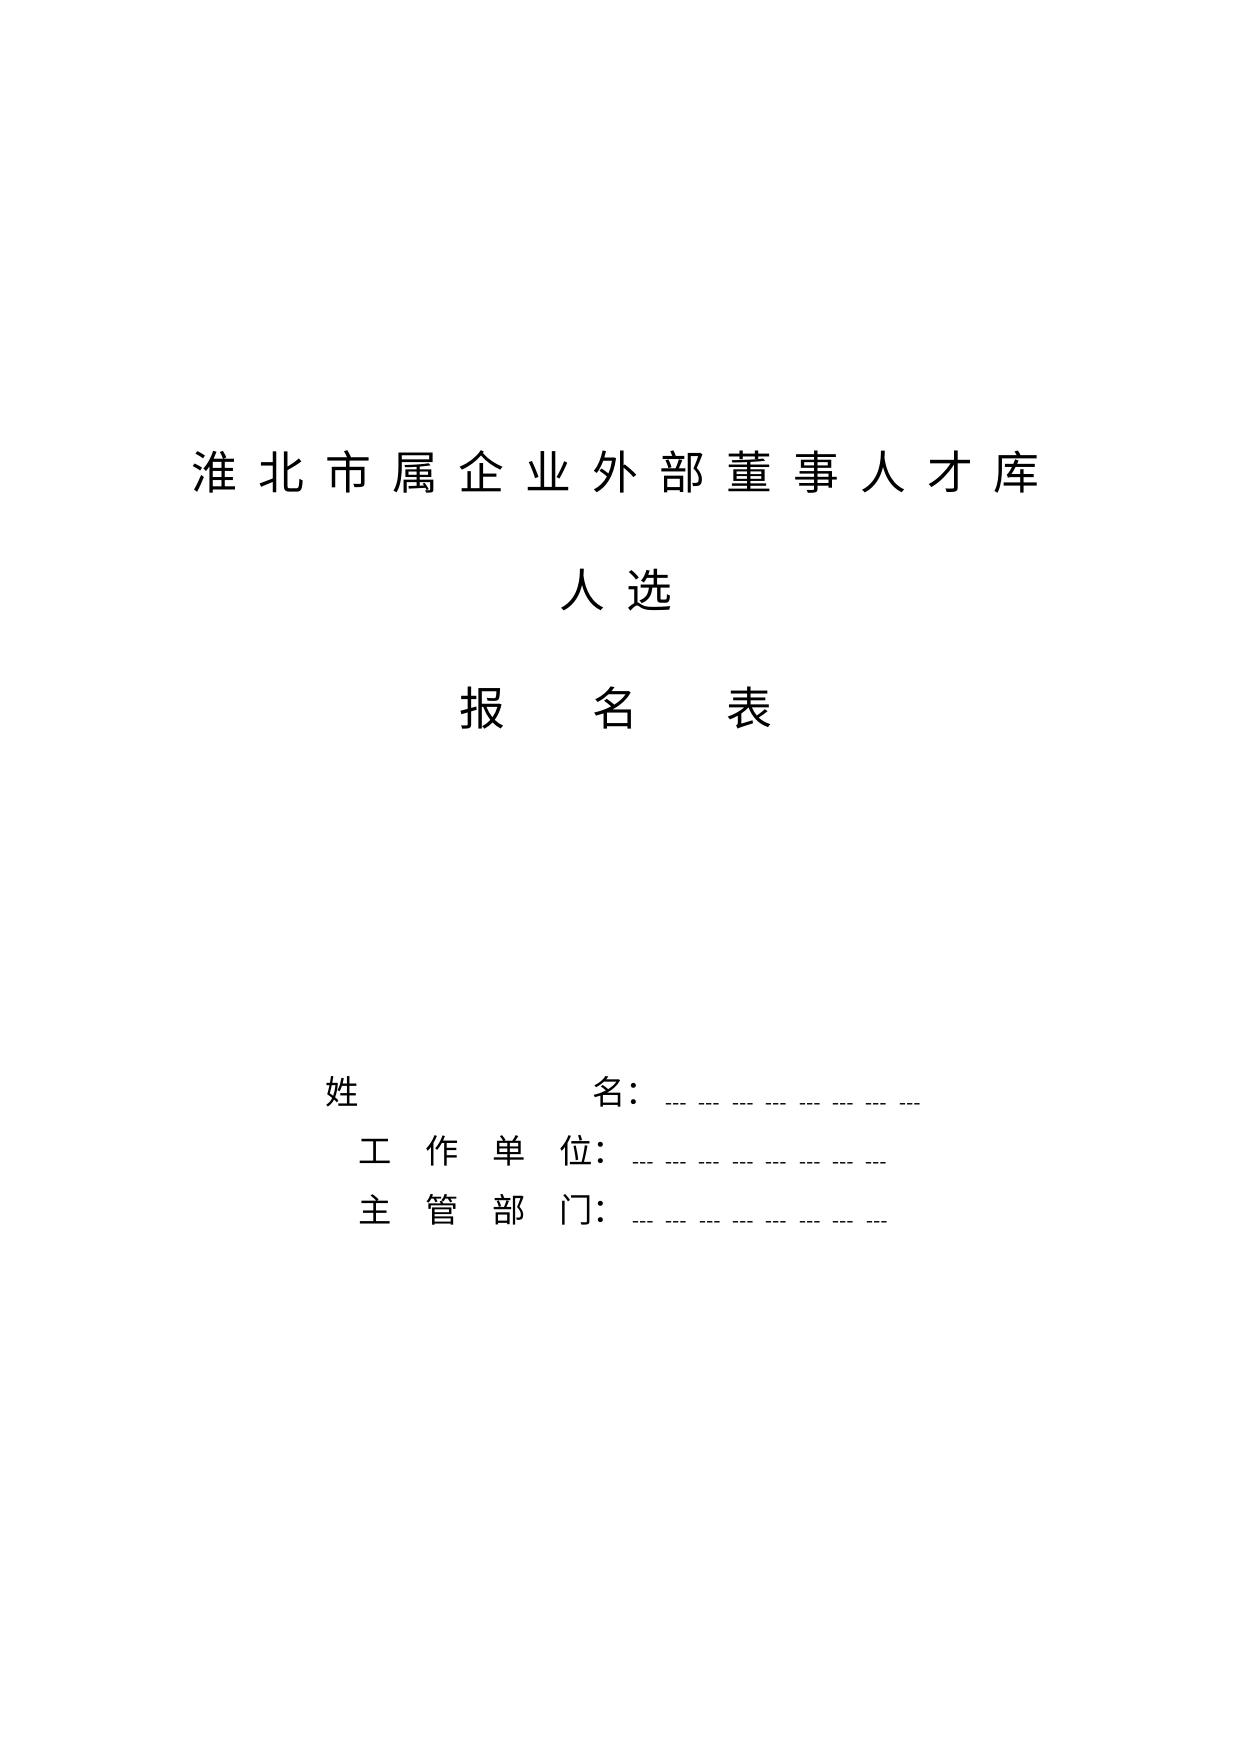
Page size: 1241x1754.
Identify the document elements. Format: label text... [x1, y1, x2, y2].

text 淮北市属企业外部董事人才库人选 [174, 410, 1077, 647]
text 主 管 部 门：﹍﹍﹍﹍﹍﹍﹍﹍ [174, 1178, 1077, 1237]
text 报 名 表 [174, 647, 1077, 765]
text 工 作 单 位：﹍﹍﹍﹍﹍﹍﹍﹍ [174, 1119, 1077, 1178]
text 姓 名：﹍﹍﹍﹍﹍﹍﹍﹍ [174, 1060, 1077, 1119]
